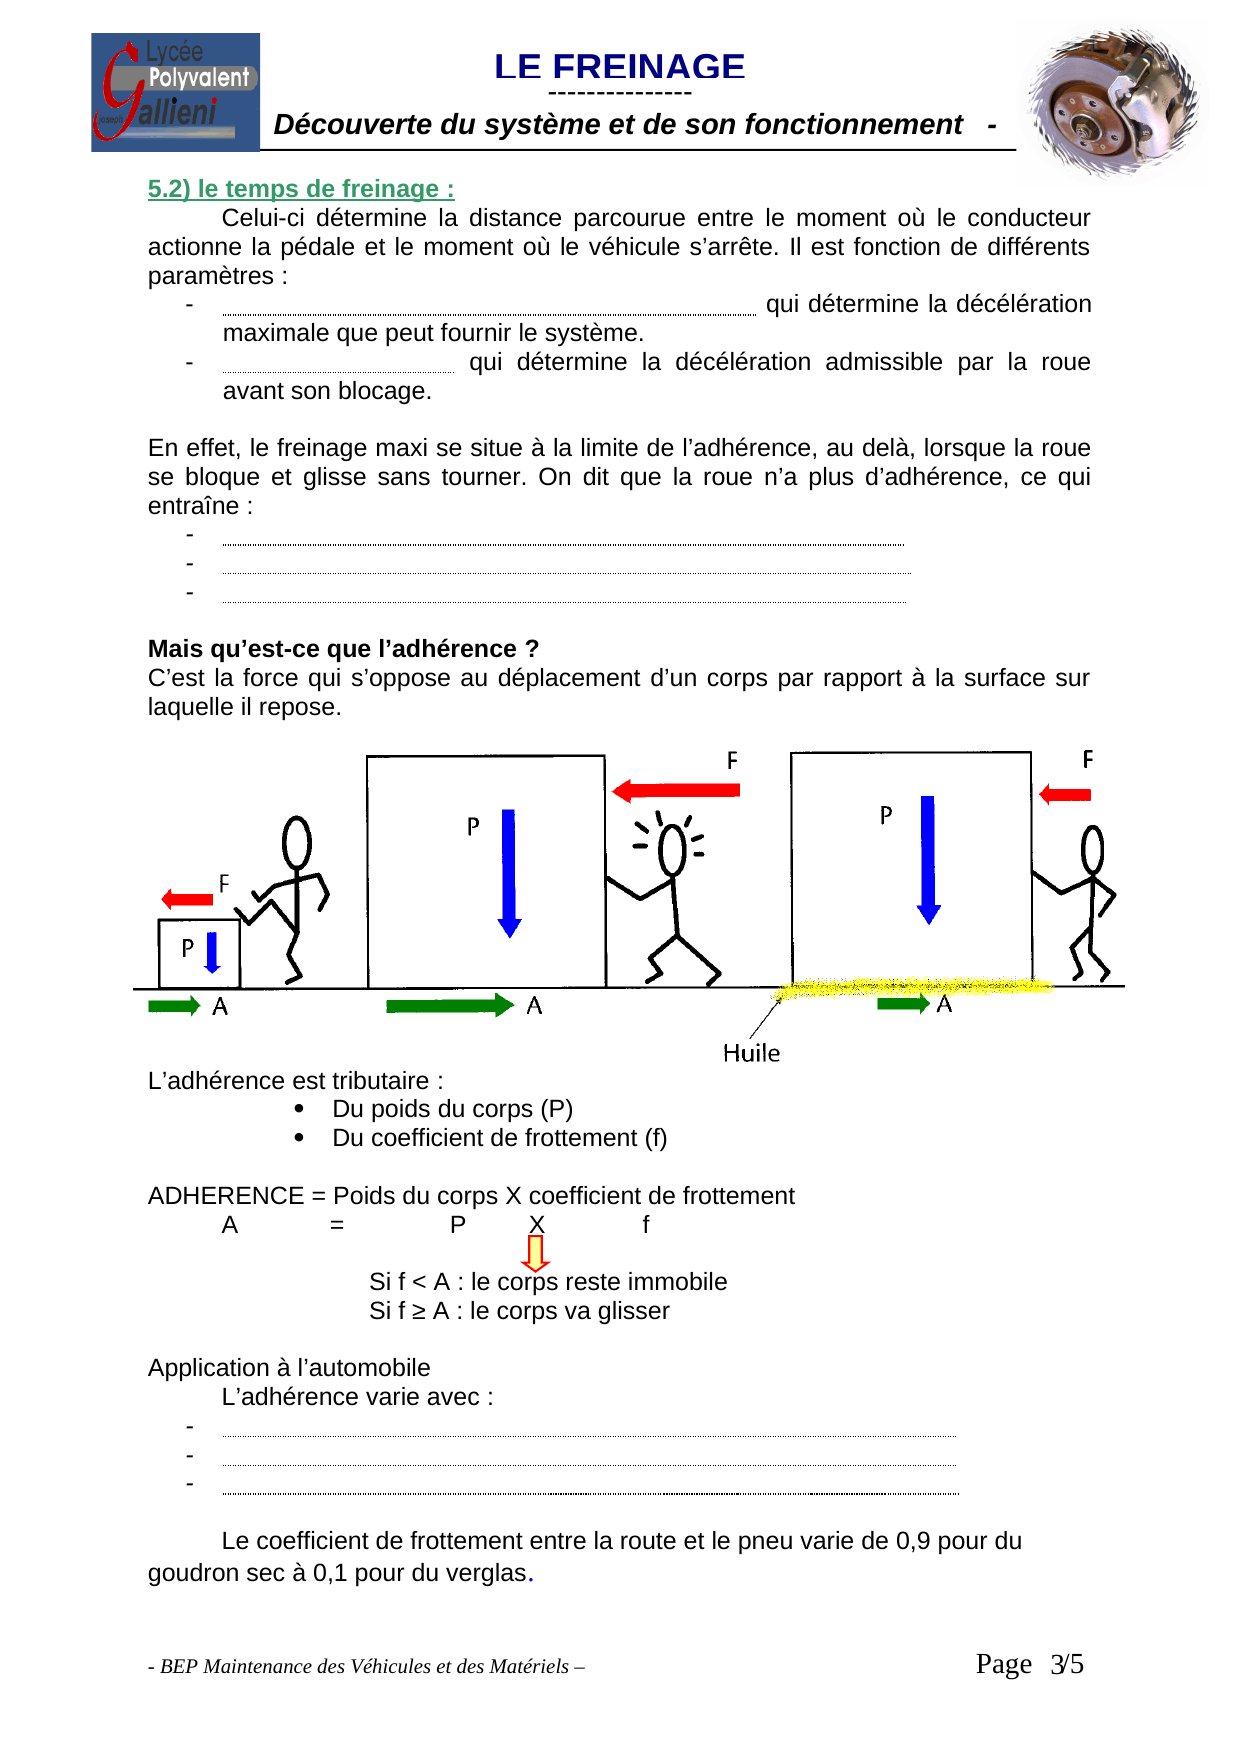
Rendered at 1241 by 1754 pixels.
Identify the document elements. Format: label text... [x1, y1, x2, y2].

text Si f < A : le corps reste immobile [148, 1267, 1093, 1296]
list une difficulté de maintien de la trajectoire du véhicule………… [185, 548, 1093, 577]
text Le coefficient de frottement entre la route et le pneu varie de 0,9 pour du goudron sec à 0,1 pour du verglas. [148, 1526, 1093, 1588]
list la performance et l’état du système de freinage qui détermine la décélération maximale que peut fournir le système. [185, 289, 1093, 347]
list une augmentation de la distance de freinage………………….. [185, 519, 1093, 548]
picture [91, 33, 260, 152]
text Mais qu’est-ce que l’adhérence ? [148, 634, 1093, 663]
picture [1016, 18, 1210, 187]
list l’adhérence roue/sol qui détermine la décélération admissible par la roue avant son blocage. [185, 347, 1093, 404]
list Le poids du véhicule……………………………………………………. [185, 1411, 1093, 1439]
text 5.2) le temps de freinage : [148, 174, 1093, 203]
list Les caractéristiques et l’état des pneu……………………………….. [185, 1439, 1093, 1468]
text C’est la force qui s’oppose au déplacement d’un corps par rapport à la surface sur laquelle il repose. [148, 663, 1093, 721]
list La nature et l’état de la route. [185, 1468, 1093, 1497]
text L’adhérence est tributaire : [148, 1066, 1093, 1094]
text ADHERENCE = Poids du corps X coefficient de frottement [148, 1181, 1093, 1209]
text Application à l’automobile [148, 1353, 1093, 1382]
text L’adhérence varie avec : [148, 1382, 1093, 1411]
text Celui-ci détermine la distance parcourue entre le moment où le conducteur actionne la pédale et le moment où le véhicule s’arrête. Il est fonction de différents paramètres : [148, 203, 1093, 289]
list Du poids du corps (P) [294, 1094, 1093, 1123]
text A = P X f [148, 1209, 1093, 1238]
text Si f ≥ A : le corps va glisser [148, 1296, 1093, 1324]
list Du coefficient de frottement (f) [294, 1123, 1093, 1152]
picture [109, 721, 1125, 1064]
list une usure rapide et irrégulière des pneumatiques…………….. [185, 577, 1093, 606]
text En effet, le freinage maxi se situe à la limite de l’adhérence, au delà, lorsque la roue se bloque et glisse sans tourner. On dit que la roue n’a plus d’adhérence, ce qui entraîne : [148, 433, 1093, 519]
